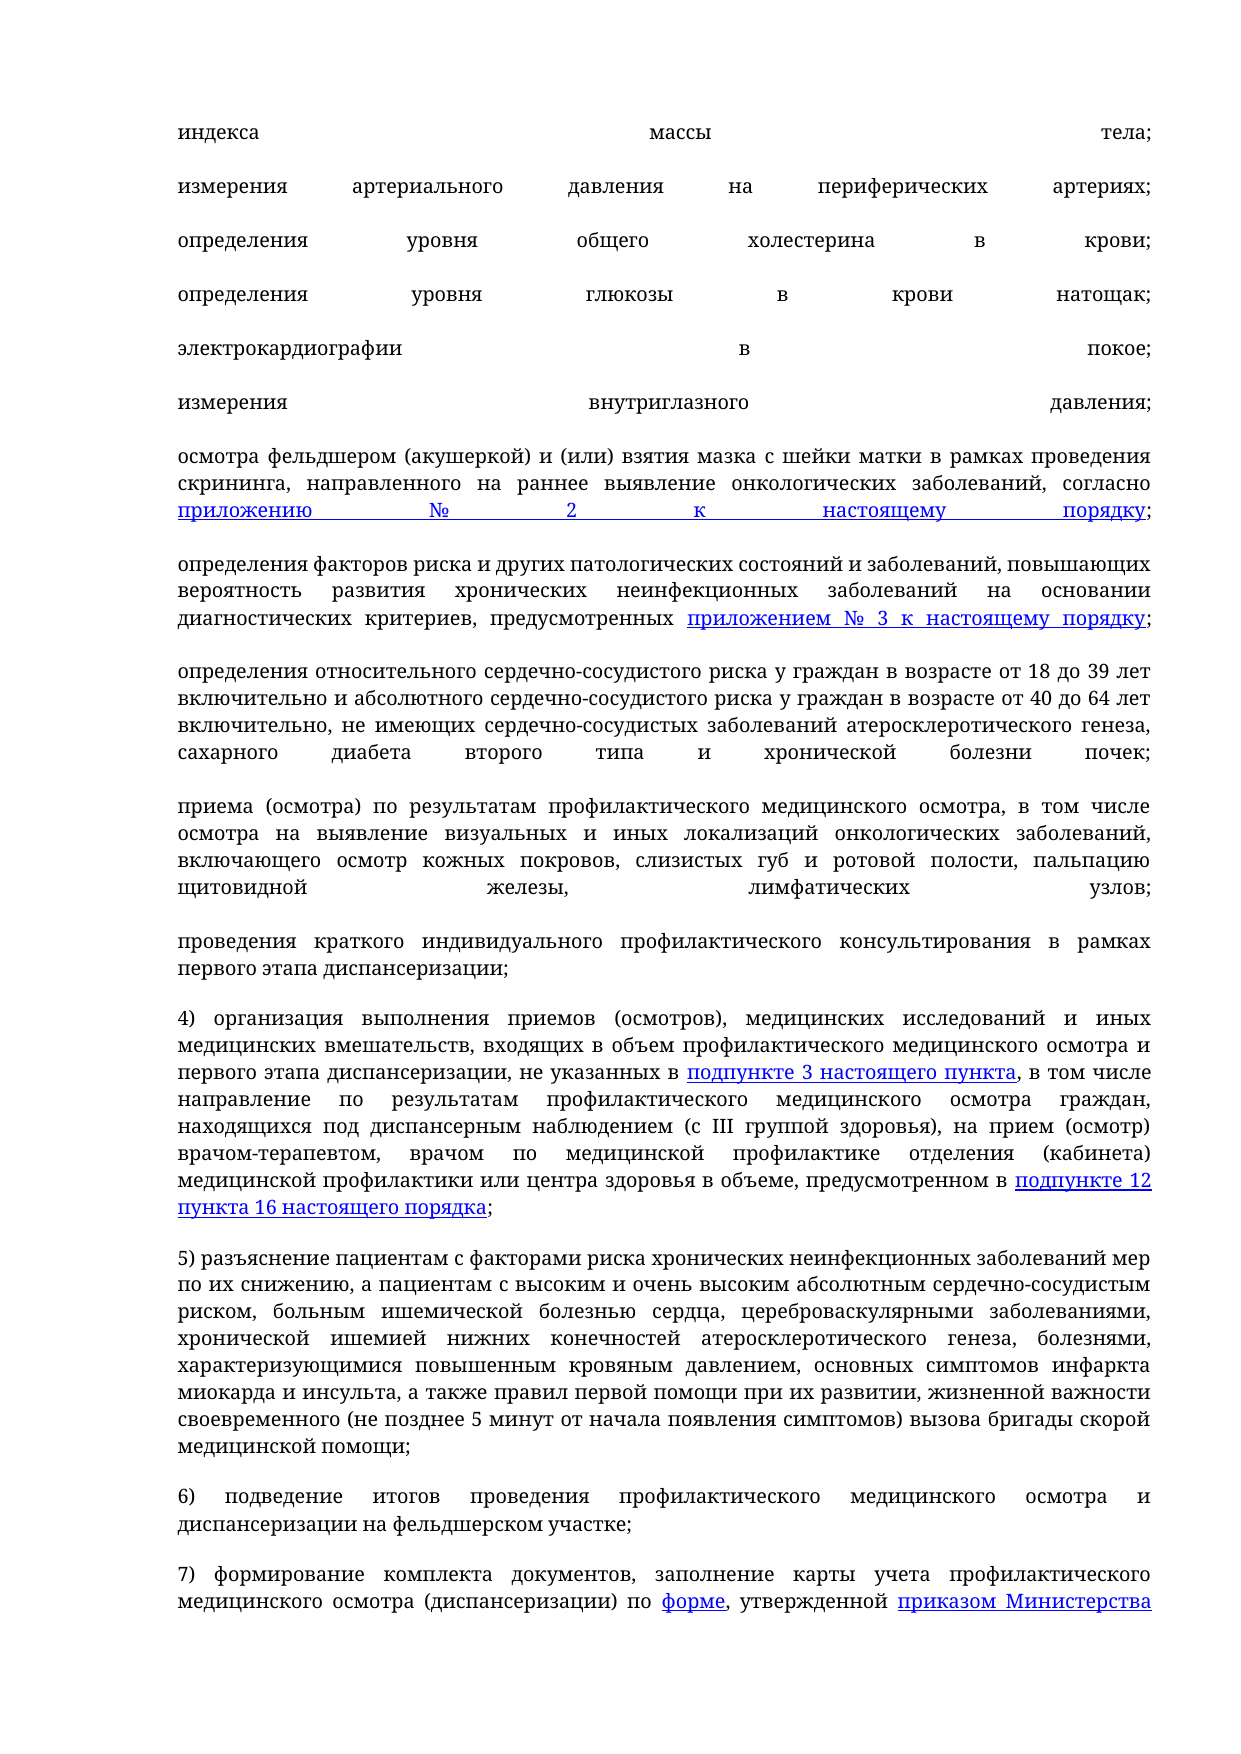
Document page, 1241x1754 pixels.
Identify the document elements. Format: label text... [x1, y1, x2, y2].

text 6) подведение итогов проведения профилактического медицинского осмотра и диспансеризации на фельдшерском участке; [177, 1483, 1152, 1537]
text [177, 1560, 1152, 1614]
text 4) организация выполнения приемов (осмотров), медицинских исследований и иных медицинских вмешательств, входящих в объем профилактического медицинского осмотра и первого этапа диспансеризации, не указанных в подпункте 3 настоящего пункта, в том числе направление по результатам профилактического медицинского осмотра граждан, находящихся под диспансерным наблюдением (с III группой здоровья), на прием (осмотр) врачом-терапевтом, врачом по медицинской профилактике отделения (кабинета) медицинской профилактики или центра здоровья в объеме, предусмотренном в подпункте 12 пункта 16 настоящего порядка; [177, 1005, 1152, 1221]
text 5) разъяснение пациентам с факторами риска хронических неинфекционных заболеваний мер по их снижению, а пациентам с высоким и очень высоким абсолютным сердечно-сосудистым риском, больным ишемической болезнью сердца, цереброваскулярными заболеваниями, хронической ишемией нижних конечностей атеросклеротического генеза, болезнями, характеризующимися повышенным кровяным давлением, основных симптомов инфаркта миокарда и инсульта, а также правил первой помощи при их развитии, жизненной важности своевременного (не позднее 5 минут от начала появления симптомов) вызова бригады скорой медицинской помощи; [177, 1244, 1152, 1459]
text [177, 118, 1152, 981]
